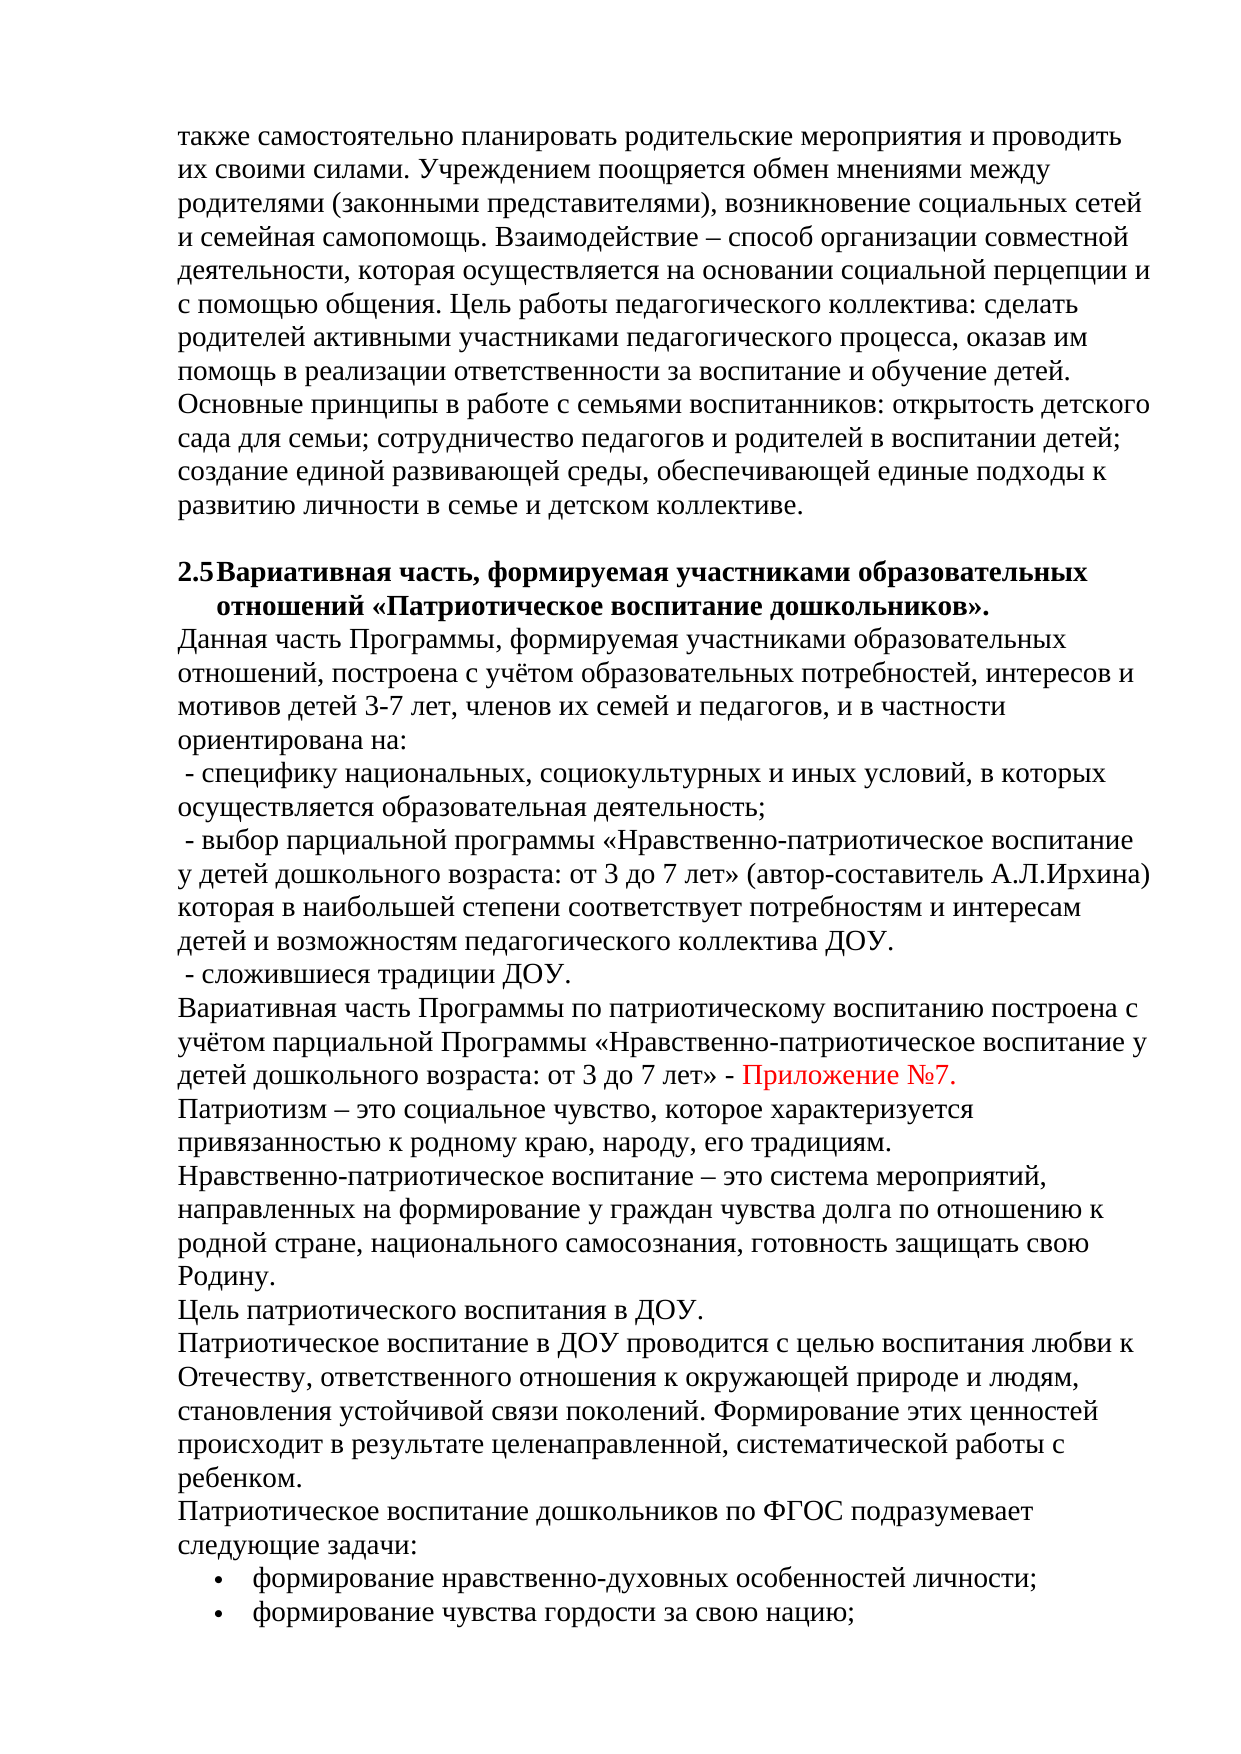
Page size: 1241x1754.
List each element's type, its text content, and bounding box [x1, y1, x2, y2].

list формирование нравственно-духовных особенностей личности; [215, 1560, 1152, 1594]
list формирование чувства гордости за свою нацию; [215, 1594, 1152, 1627]
text Нравственно-патриотическое воспитание – это система мероприятий, направленных на формирование у граждан чувства долга по отношению к родной стране, национального самосознания, готовность защищать свою Родину. [177, 1158, 1152, 1292]
text - выбор парциальной программы «Нравственно-патриотическое воспитание у детей дошкольного возраста: от 3 до 7 лет» (автор-составитель А.Л.Ирхина) которая в наибольшей степени соответствует потребностям и интересам детей и возможностям педагогического коллектива ДОУ. [177, 822, 1152, 957]
text - специфику национальных, социокультурных и иных условий, в которых осуществляется образовательная деятельность; [177, 755, 1152, 822]
list Вариативная часть, формируемая участниками образовательных отношений «Патриотическое воспитание дошкольников». [177, 554, 1152, 621]
text - сложившиеся традиции ДОУ. [177, 957, 1152, 990]
text Патриотическое воспитание в ДОУ проводится с целью воспитания любви к Отечеству, ответственного отношения к окружающей природе и людям, становления устойчивой связи поколений. Формирование этих ценностей происходит в результате целенаправленной, систематической работы с ребенком. [177, 1326, 1152, 1493]
text Цель патриотического воспитания в ДОУ. [177, 1292, 1152, 1326]
text Вариативная часть Программы по патриотическому воспитанию построена с учётом парциальной Программы «Нравственно-патриотическое воспитание у детей дошкольного возраста: от 3 до 7 лет» - Приложение №7. [177, 990, 1152, 1091]
text Патриотизм – это социальное чувство, которое характеризуется привязанностью к родному краю, народу, его традициям. [177, 1091, 1152, 1158]
text Данная часть Программы, формируемая участниками образовательных отношений, построена с учётом образовательных потребностей, интересов и мотивов детей 3-7 лет, членов их семей и педагогов, и в частности ориентирована на: [177, 621, 1152, 755]
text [177, 118, 1152, 521]
text Патриотическое воспитание дошкольников по ФГОС подразумевает следующие задачи: [177, 1493, 1152, 1560]
